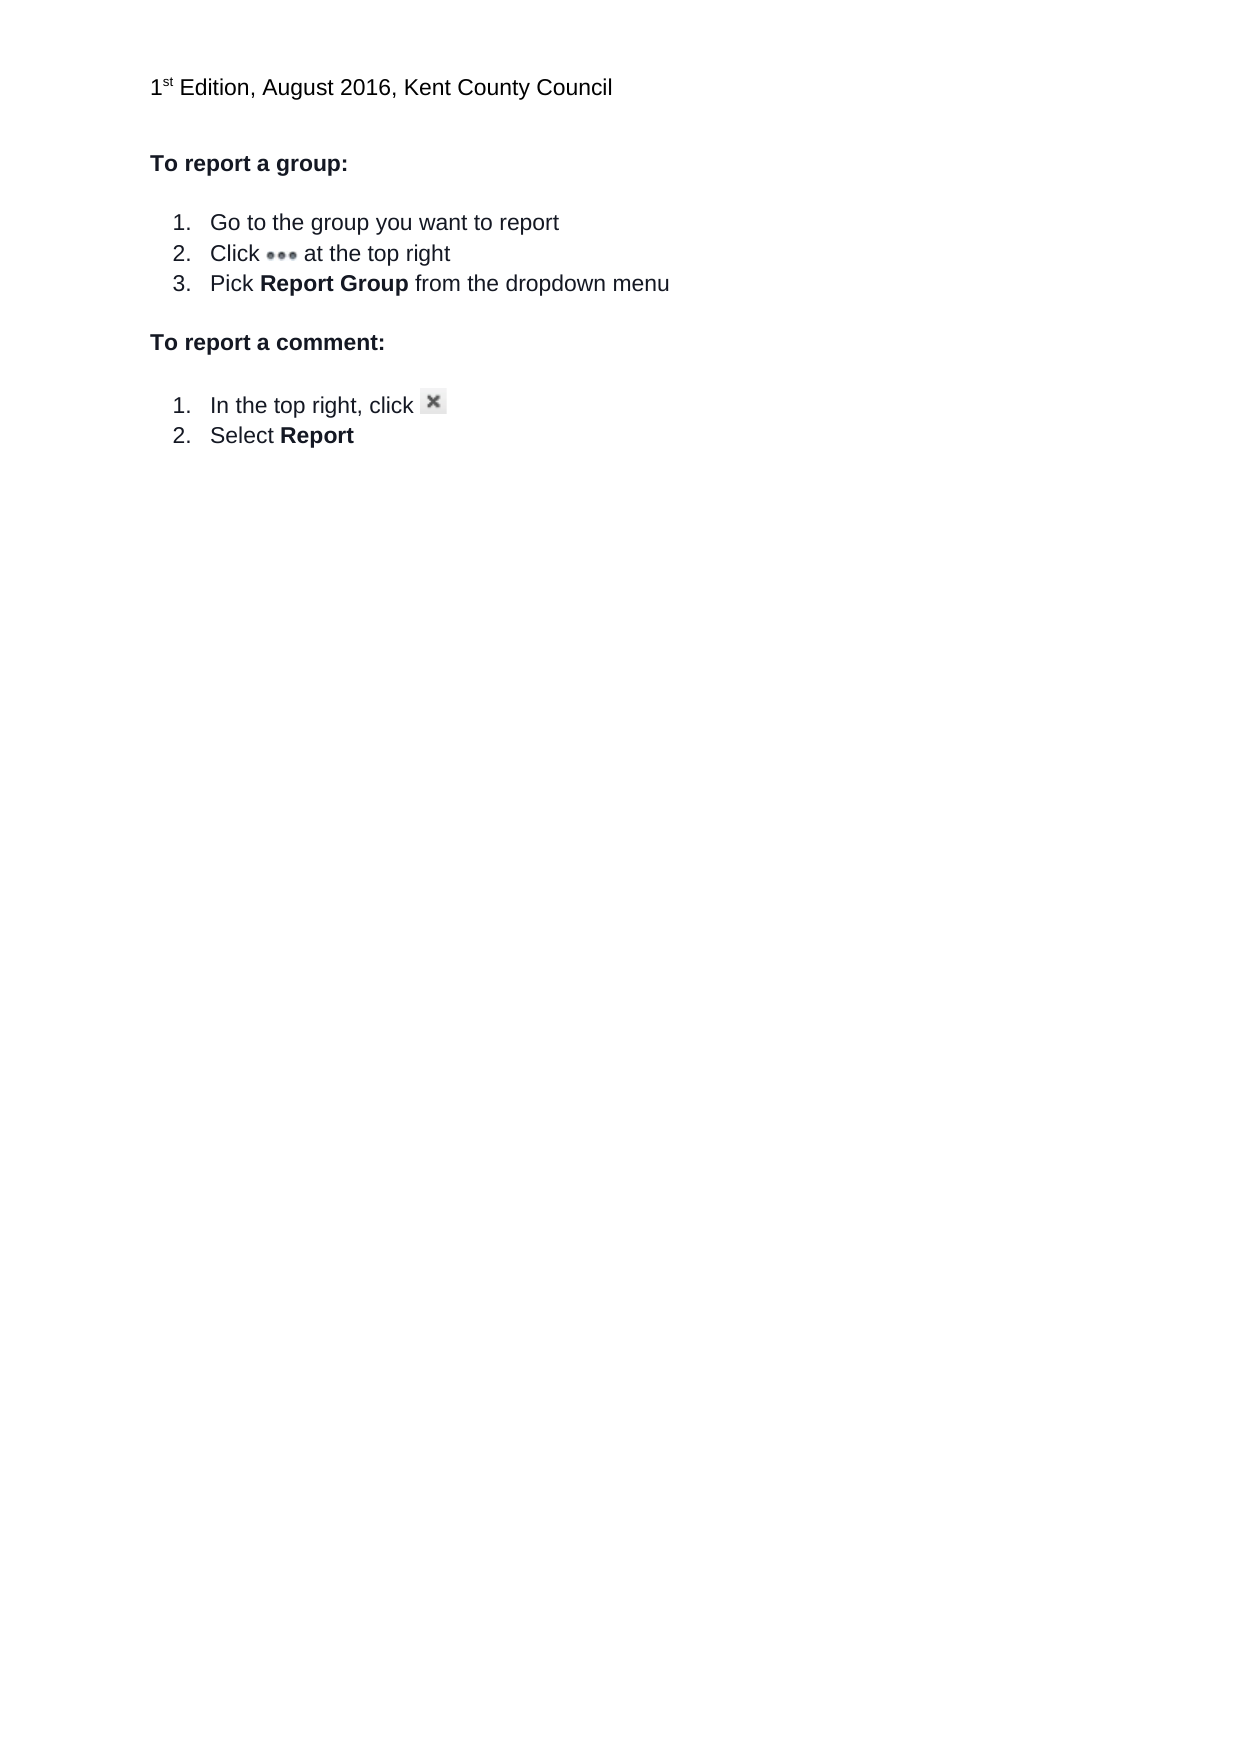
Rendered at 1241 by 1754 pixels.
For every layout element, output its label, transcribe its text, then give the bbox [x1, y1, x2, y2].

list In the top right, click [172, 388, 1030, 418]
list Go to the group you want to report [172, 209, 1030, 236]
picture [420, 388, 447, 414]
picture [266, 251, 298, 261]
list Select Report [172, 422, 1030, 449]
list Pick Report Group from the dropdown menu [172, 270, 1030, 296]
text To report a comment: [150, 329, 1090, 356]
text To report a group: [150, 150, 1090, 176]
list Click at the top right [172, 239, 1030, 266]
